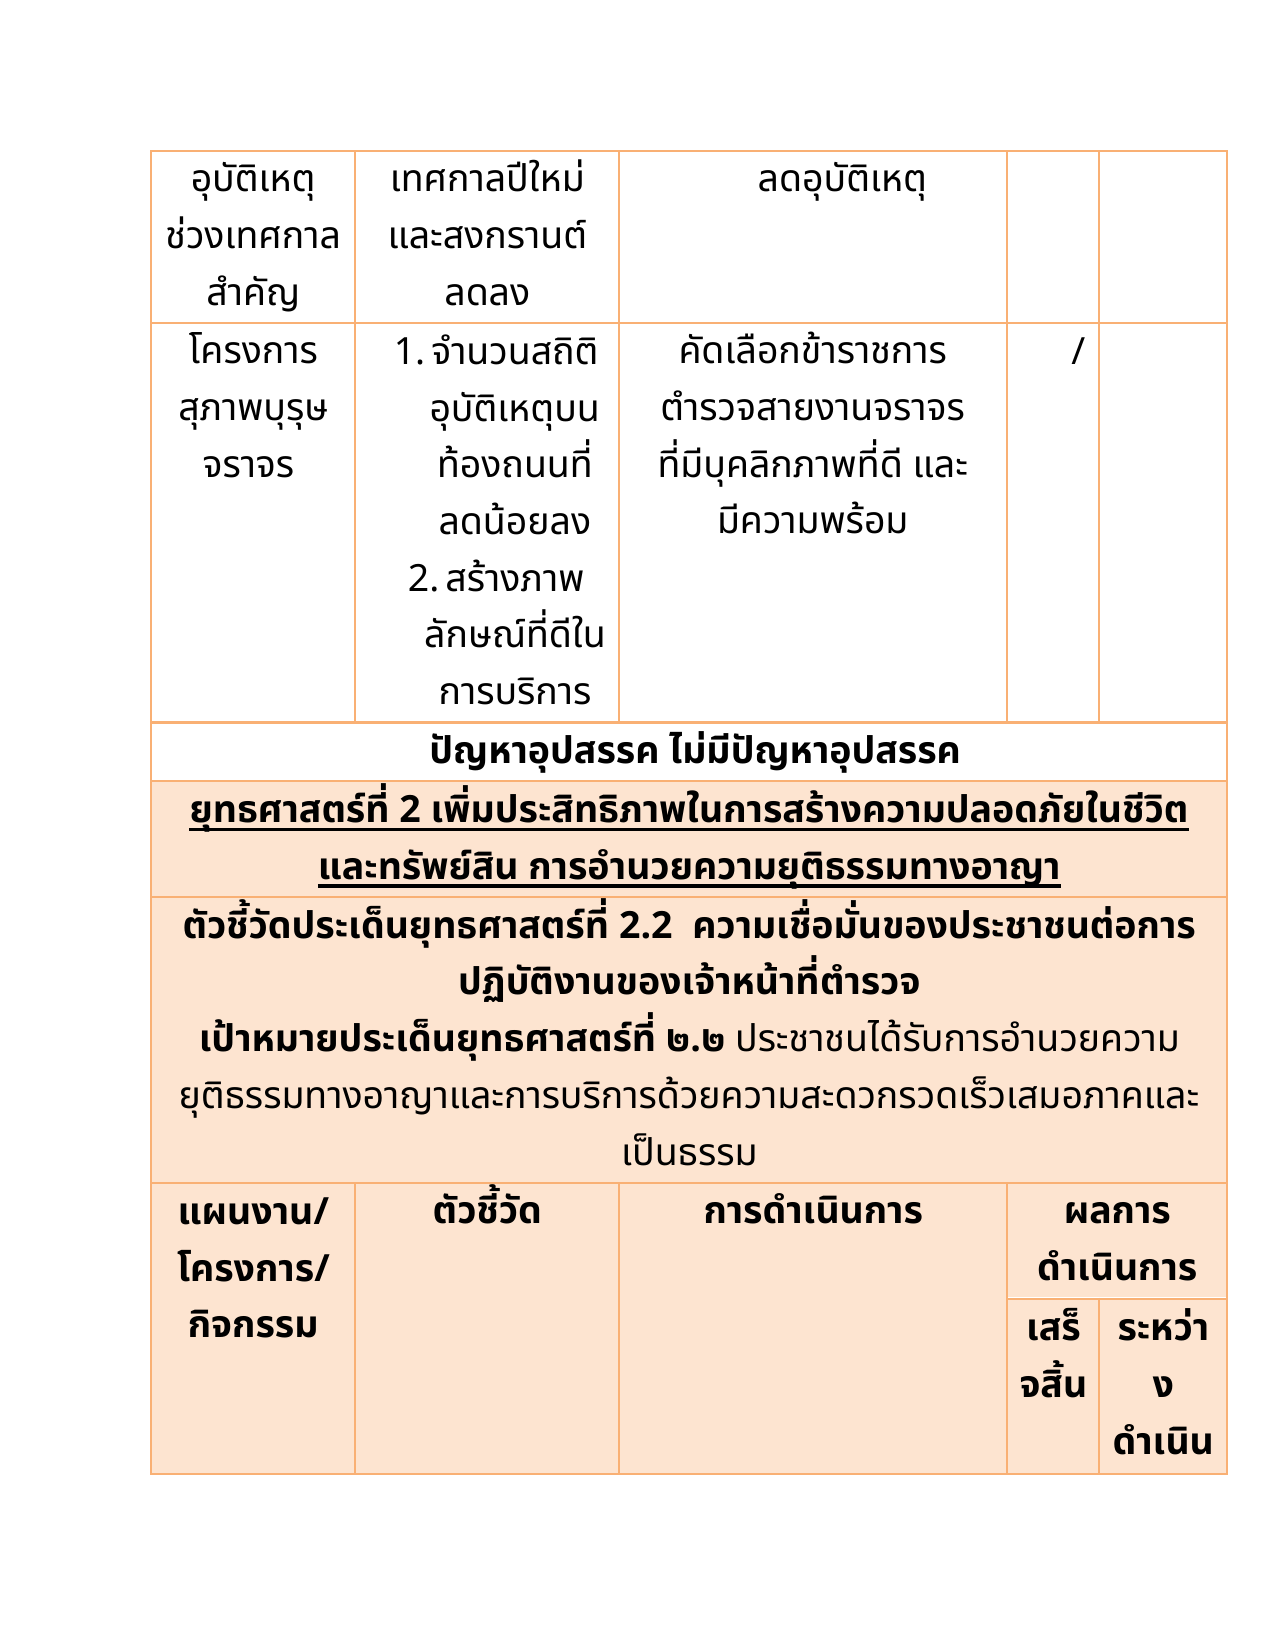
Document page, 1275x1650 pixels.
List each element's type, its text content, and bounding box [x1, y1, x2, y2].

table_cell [620, 152, 1006, 322]
table_cell [1008, 152, 1098, 322]
table_cell โครงการสุภาพบุรุษจราจร [152, 324, 354, 721]
table_cell ผลการดำเนินการ [1008, 1184, 1226, 1297]
table_cell ระหว่าง ดำเนินการ [1100, 1300, 1226, 1473]
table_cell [152, 152, 354, 322]
table_cell เสร็จสิ้น [1008, 1300, 1098, 1473]
table_cell การดำเนินการ [620, 1184, 1006, 1473]
table_cell ปัญหาอุปสรรค ไม่มีปัญหาอุปสรรค [152, 724, 1226, 780]
table_cell แผนงาน/โครงการ/กิจกรรม [152, 1184, 354, 1473]
table_cell ตัวชี้วัดประเด็นยุทธศาสตร์ที่ 2.2 ความเชื่อมั่นของประชาชนต่อการปฏิบัติงานของเจ้าหน้าที่ตำรวจ เป้าหมายประเด็นยุทธศาสตร์ที่ ๒.๒ ประชาชนได้รับการอำนวยความยุติธรรมทางอาญาและการบริการด้วยความสะดวกรวดเร็วเสมอภาคและเป็นธรรม [152, 898, 1226, 1182]
table_cell จำนวนสถิติอุบัติเหตุบนท้องถนนที่ลดน้อยลง สร้างภาพลักษณ์ที่ดีในการบริการ [356, 324, 618, 721]
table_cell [356, 152, 618, 322]
table_cell / [1100, 152, 1226, 322]
table_cell ยุทธศาสตร์ที่ 2 เพิ่มประสิทธิภาพในการสร้างความปลอดภัยในชีวิตและทรัพย์สิน การอำนวยความยุติธรรมทางอาญา [152, 782, 1226, 896]
table_cell / [1008, 324, 1098, 721]
table_cell คัดเลือกข้าราชการตำรวจสายงานจราจรที่มีบุคลิกภาพที่ดี และมีความพร้อม [620, 324, 1006, 721]
table_cell ตัวชี้วัด [356, 1184, 618, 1473]
table_cell [1100, 324, 1226, 721]
